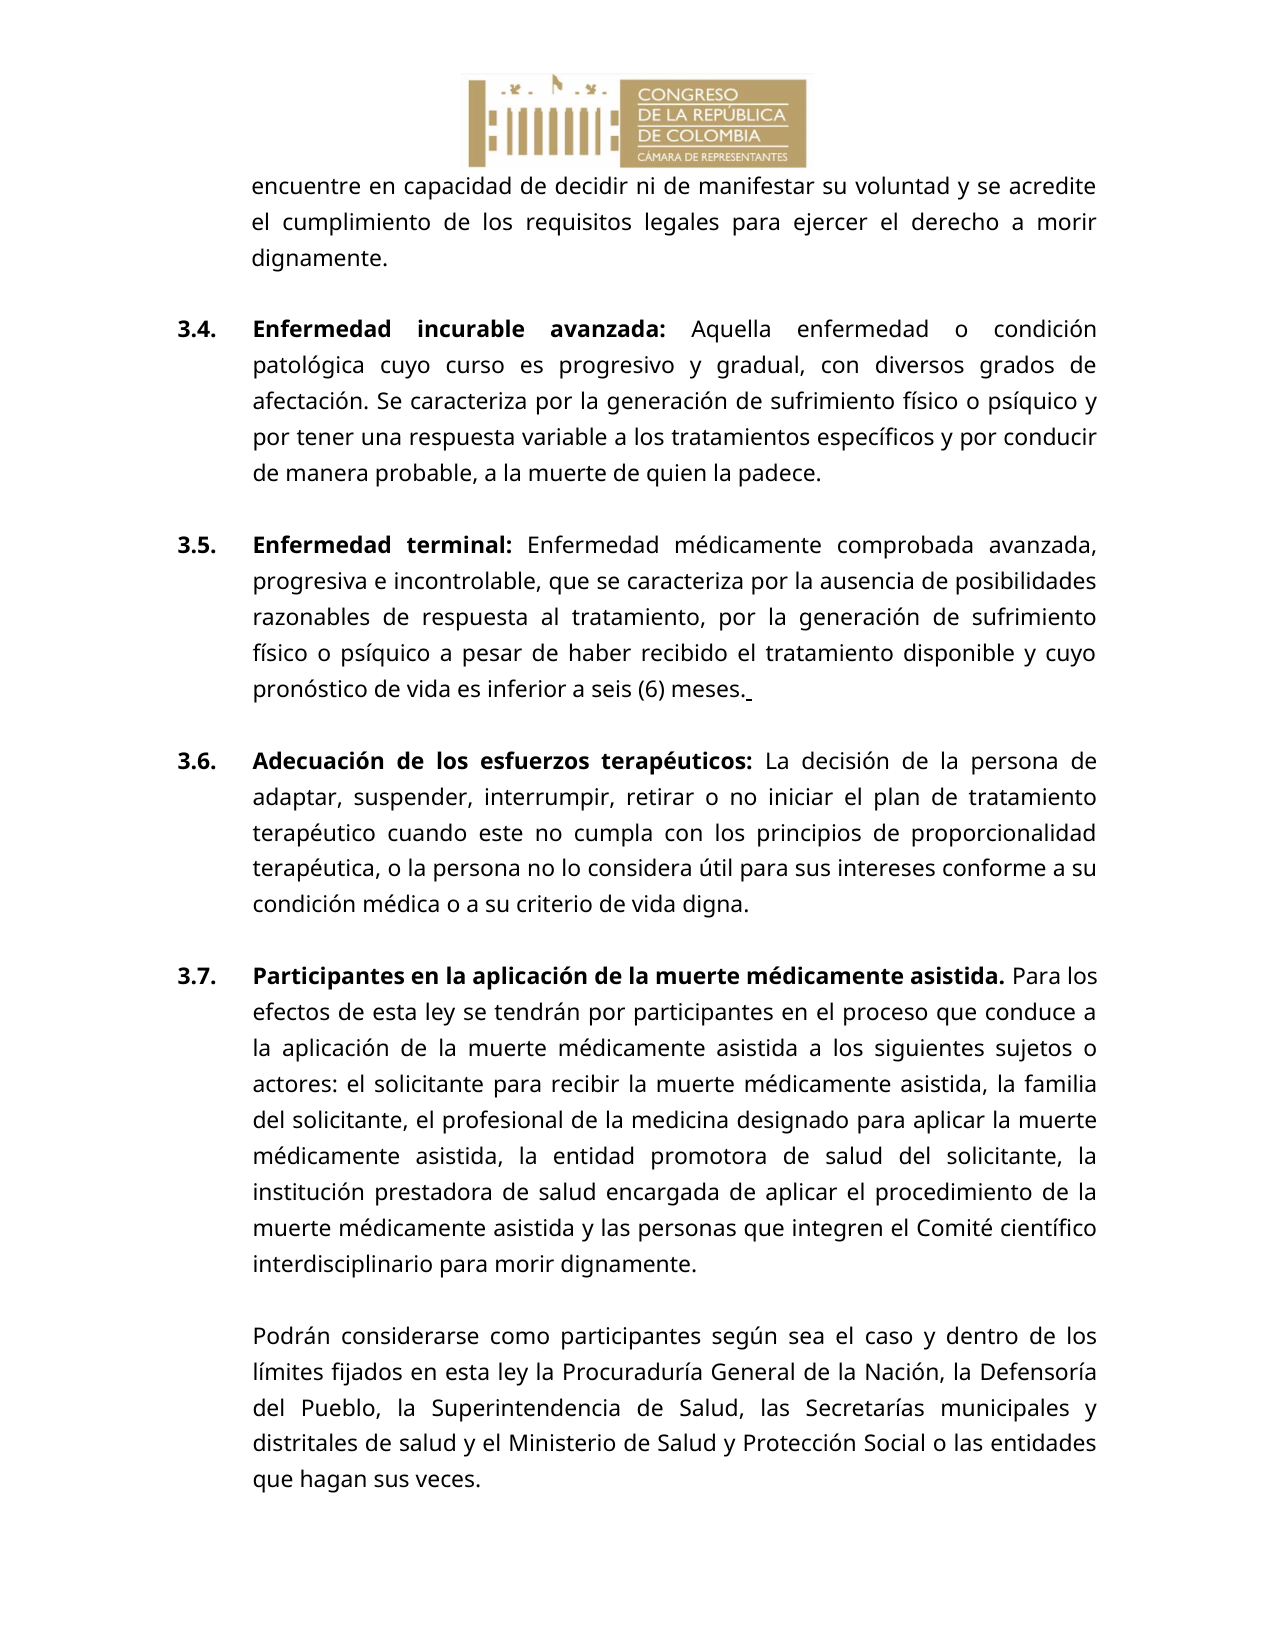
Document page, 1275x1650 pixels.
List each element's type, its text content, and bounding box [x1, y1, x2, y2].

text Podrán considerarse como participantes según sea el caso y dentro de los límites fijados en esta ley la Procuraduría General de la Nación, la Defensoría del Pueblo, la Superintendencia de Salud, las Secretarías municipales y distritales de salud y el Ministerio de Salud y Protección Social o las entidades que hagan sus veces. [252, 1319, 1098, 1494]
list Enfermedad terminal: Enfermedad médicamente comprobada avanzada, progresiva e incontrolable, que se caracteriza por la ausencia de posibilidades razonables de respuesta al tratamiento, por la generación de sufrimiento físico o psíquico a pesar de haber recibido el tratamiento disponible y cuyo pronóstico de vida es inferior a seis (6) meses. [177, 529, 1098, 704]
list Participantes en la aplicación de la muerte médicamente asistida. Para los efectos de esta ley se tendrán por participantes en el proceso que conduce a la aplicación de la muerte médicamente asistida a los siguientes sujetos o actores: el solicitante para recibir la muerte médicamente asistida, la familia del solicitante, el profesional de la medicina designado para aplicar la muerte médicamente asistida, la entidad promotora de salud del solicitante, la institución prestadora de salud encargada de aplicar el procedimiento de la muerte médicamente asistida y las personas que integren el Comité científico interdisciplinario para morir dignamente. [177, 960, 1098, 1279]
picture [461, 73, 814, 170]
list Enfermedad incurable avanzada: Aquella enfermedad o condición patológica cuyo curso es progresivo y gradual, con diversos grados de afectación. Se caracteriza por la generación de sufrimiento físico o psíquico y por tener una respuesta variable a los tratamientos específicos y por conducir de manera probable, a la muerte de quien la padece. [177, 313, 1098, 488]
list Adecuación de los esfuerzos terapéuticos: La decisión de la persona de adaptar, suspender, interrumpir, retirar o no iniciar el plan de tratamiento terapéutico cuando este no cumpla con los principios de proporcionalidad terapéutica, o la persona no lo considera útil para sus intereses conforme a su condición médica o a su criterio de vida digna. [177, 744, 1098, 919]
